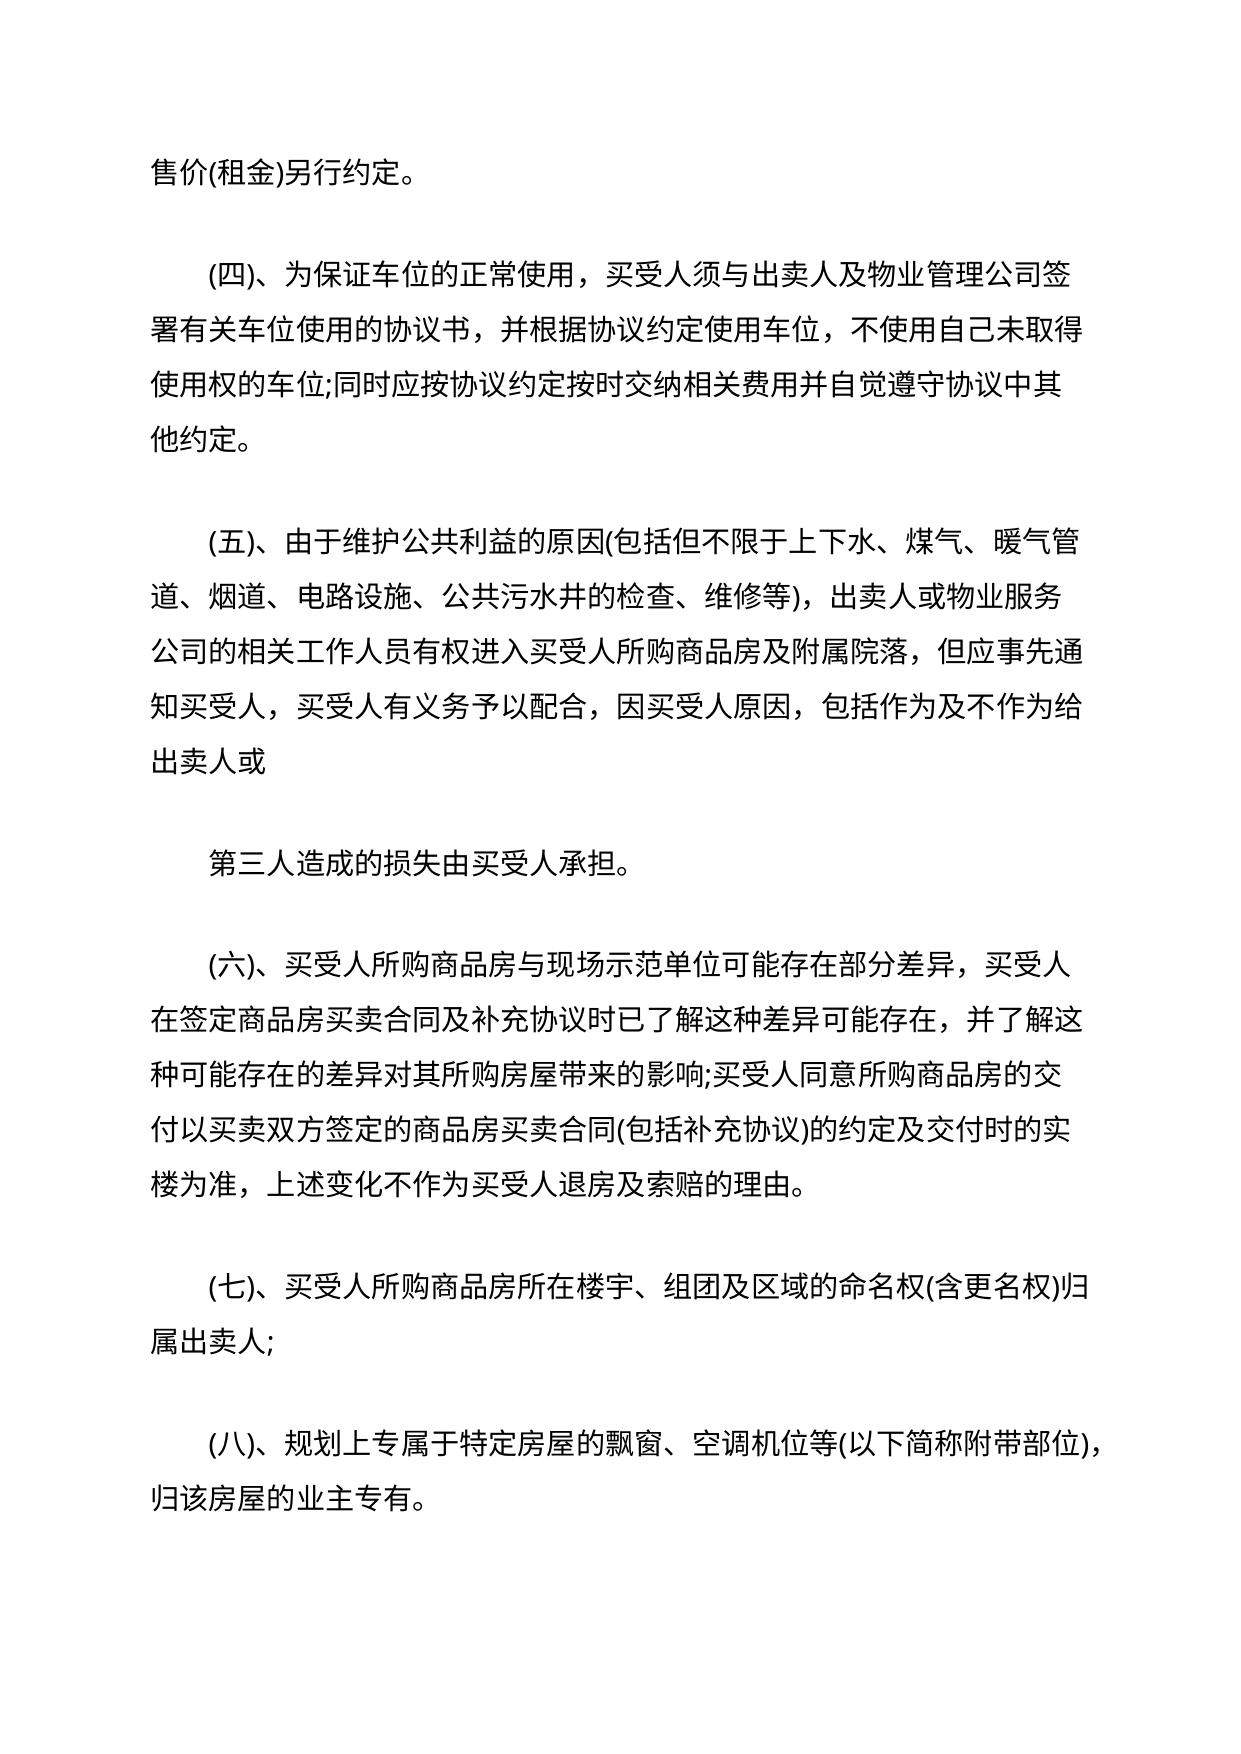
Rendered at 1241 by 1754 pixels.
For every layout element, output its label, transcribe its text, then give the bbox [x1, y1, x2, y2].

text (四)、为保证车位的正常使用，买受人须与出卖人及物业管理公司签署有关车位使用的协议书，并根据协议约定使用车位，不使用自己未取得使用权的车位;同时应按协议约定按时交纳相关费用并自觉遵守协议中其他约定。 [150, 252, 1090, 459]
text (八)、规划上专属于特定房屋的飘窗、空调机位等(以下简称附带部位)，归该房屋的业主专有。 [150, 1421, 1090, 1518]
text 第三人造成的损失由买受人承担。 [150, 840, 1090, 882]
text (七)、买受人所购商品房所在楼宇、组团及区域的命名权(含更名权)归属出卖人; [150, 1264, 1090, 1361]
text (五)、由于维护公共利益的原因(包括但不限于上下水、煤气、暖气管道、烟道、电路设施、公共污水井的检查、维修等)，出卖人或物业服务公司的相关工作人员有权进入买受人所购商品房及附属院落，但应事先通知买受人，买受人有义务予以配合，因买受人原因，包括作为及不作为给出卖人或 [150, 519, 1090, 781]
text (六)、买受人所购商品房与现场示范单位可能存在部分差异，买受人在签定商品房买卖合同及补充协议时已了解这种差异可能存在，并了解这种可能存在的差异对其所购房屋带来的影响;买受人同意所购商品房的交付以买卖双方签定的商品房买卖合同(包括补充协议)的约定及交付时的实楼为准，上述变化不作为买受人退房及索赔的理由。 [150, 942, 1090, 1204]
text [150, 150, 1090, 192]
